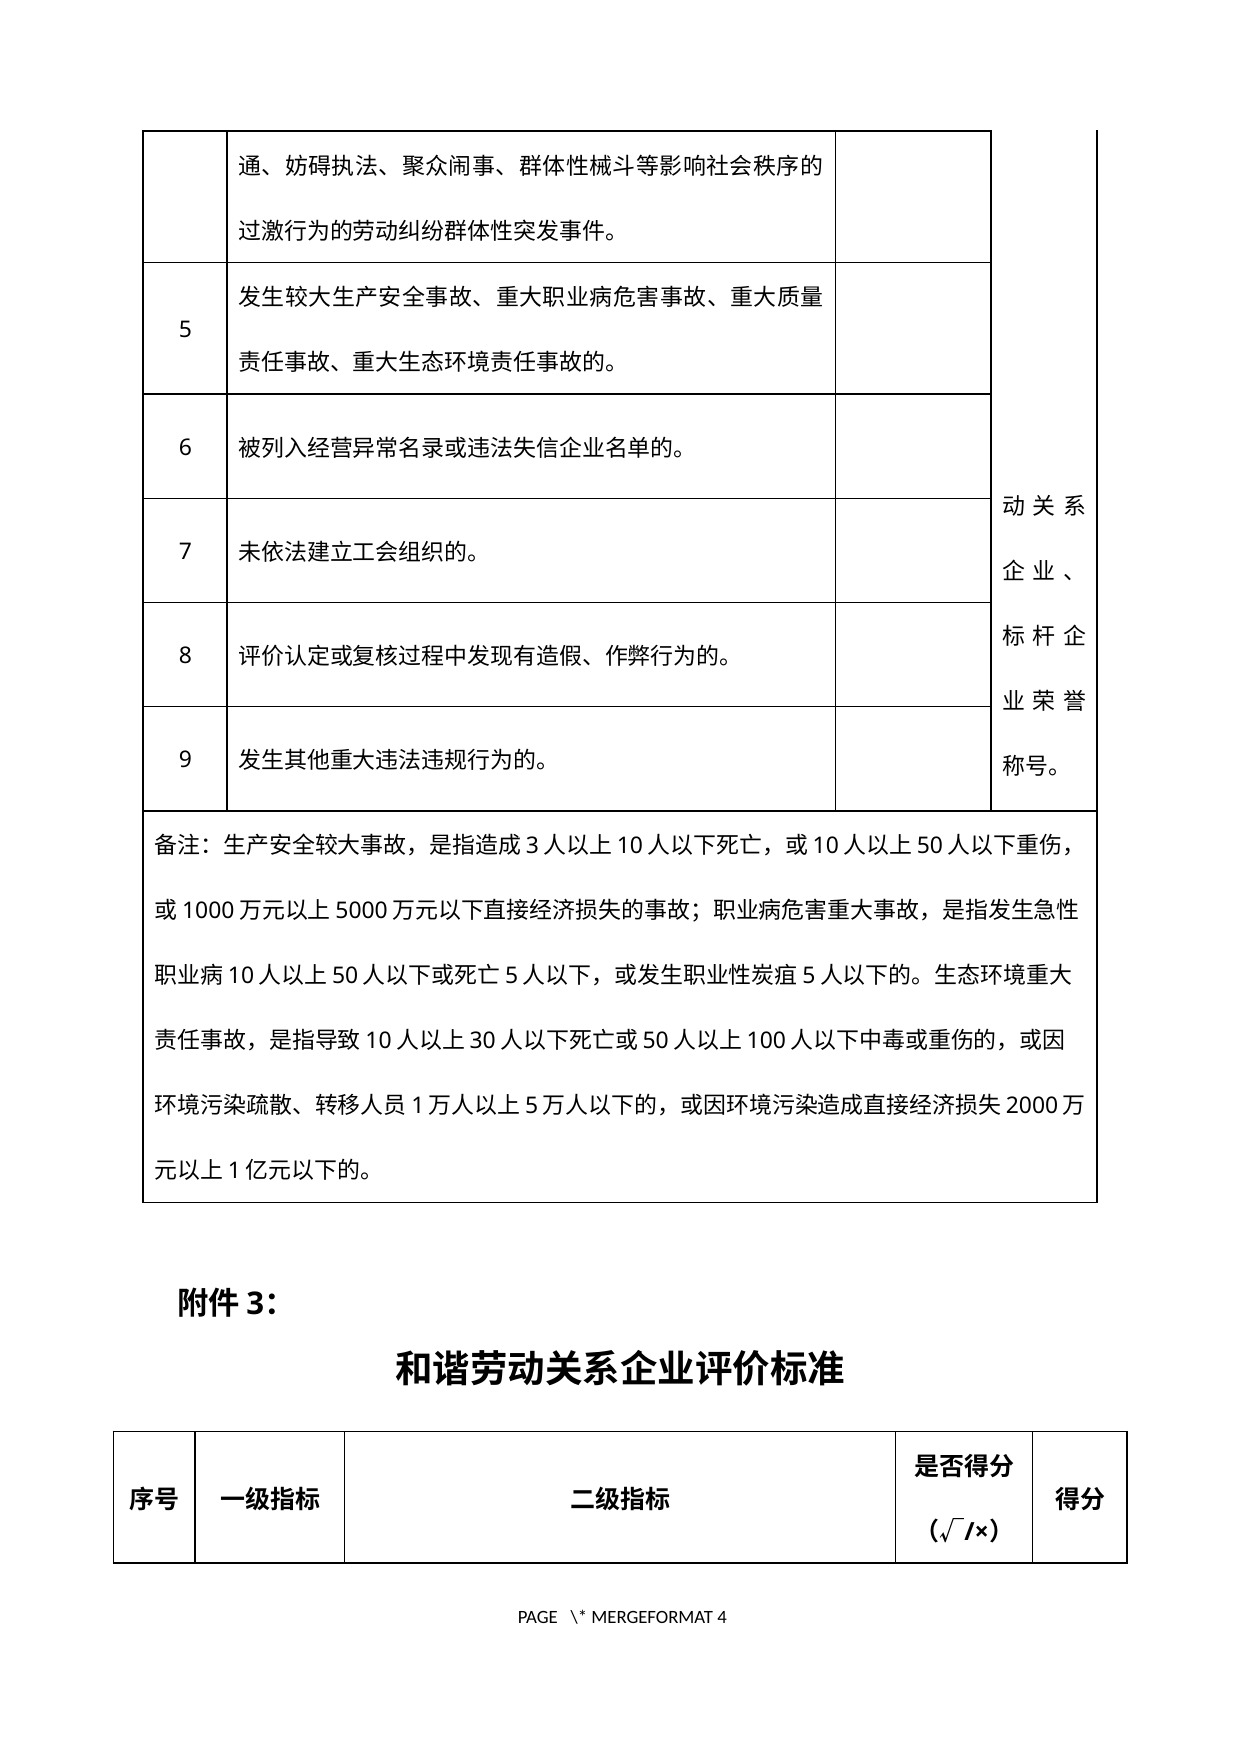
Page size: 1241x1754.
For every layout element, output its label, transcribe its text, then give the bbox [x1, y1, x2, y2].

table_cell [228, 132, 835, 262]
table_cell 发生其他重大违法违规行为的。 [228, 707, 835, 810]
text 附件3： [177, 1268, 1063, 1333]
table_header 一级指标 [196, 1432, 344, 1562]
table_cell 备注：生产安全较大事故，是指造成3人以上10人以下死亡，或10人以上50人以下重伤，或1000万元以上5000万元以下直接经济损失的事故；职业病危害重大事故，是指发生急性职业病10人以上50人以下或死亡5人以下，或发生职业性炭疽5人以下的。生态环境重大责任事故，是指导致10人以上30人以下死亡或50人以上100人以下中毒或重伤的，或因环境污染疏散、转移人员1万人以上5万人以下的，或因环境污染造成直接经济损失2000万元以上1亿元以下的。 [144, 812, 1096, 1202]
table_cell 评价认定或复核过程中发现有造假、作弊行为的。 [228, 603, 835, 706]
table_cell 未依法建立工会组织的。 [228, 499, 835, 602]
text 和谐劳动关系企业评价标准 [177, 1333, 1063, 1398]
table_cell [836, 395, 990, 497]
table_cell [836, 499, 990, 602]
table_cell 被列入经营异常名录或违法失信企业名单的。 [228, 395, 835, 497]
table_cell [836, 707, 990, 810]
table_cell 发生较大生产安全事故、重大职业病危害事故、重大质量责任事故、重大生态环境责任事故的。 [228, 263, 835, 393]
table_cell 4 [144, 132, 226, 262]
table_header 得分 [1033, 1432, 1126, 1562]
table_cell [836, 263, 990, 393]
table_cell 8 [144, 603, 226, 706]
table_cell 6 [144, 395, 226, 497]
table_cell 9 [144, 707, 226, 810]
table_cell [836, 132, 990, 262]
table_cell 7 [144, 499, 226, 602]
table_header 二级指标 [345, 1432, 895, 1562]
table_header 序号 [114, 1432, 194, 1562]
table_cell 5 [144, 263, 226, 393]
table_header 是否得分 （√/×） [896, 1432, 1032, 1562]
table_cell [836, 603, 990, 706]
